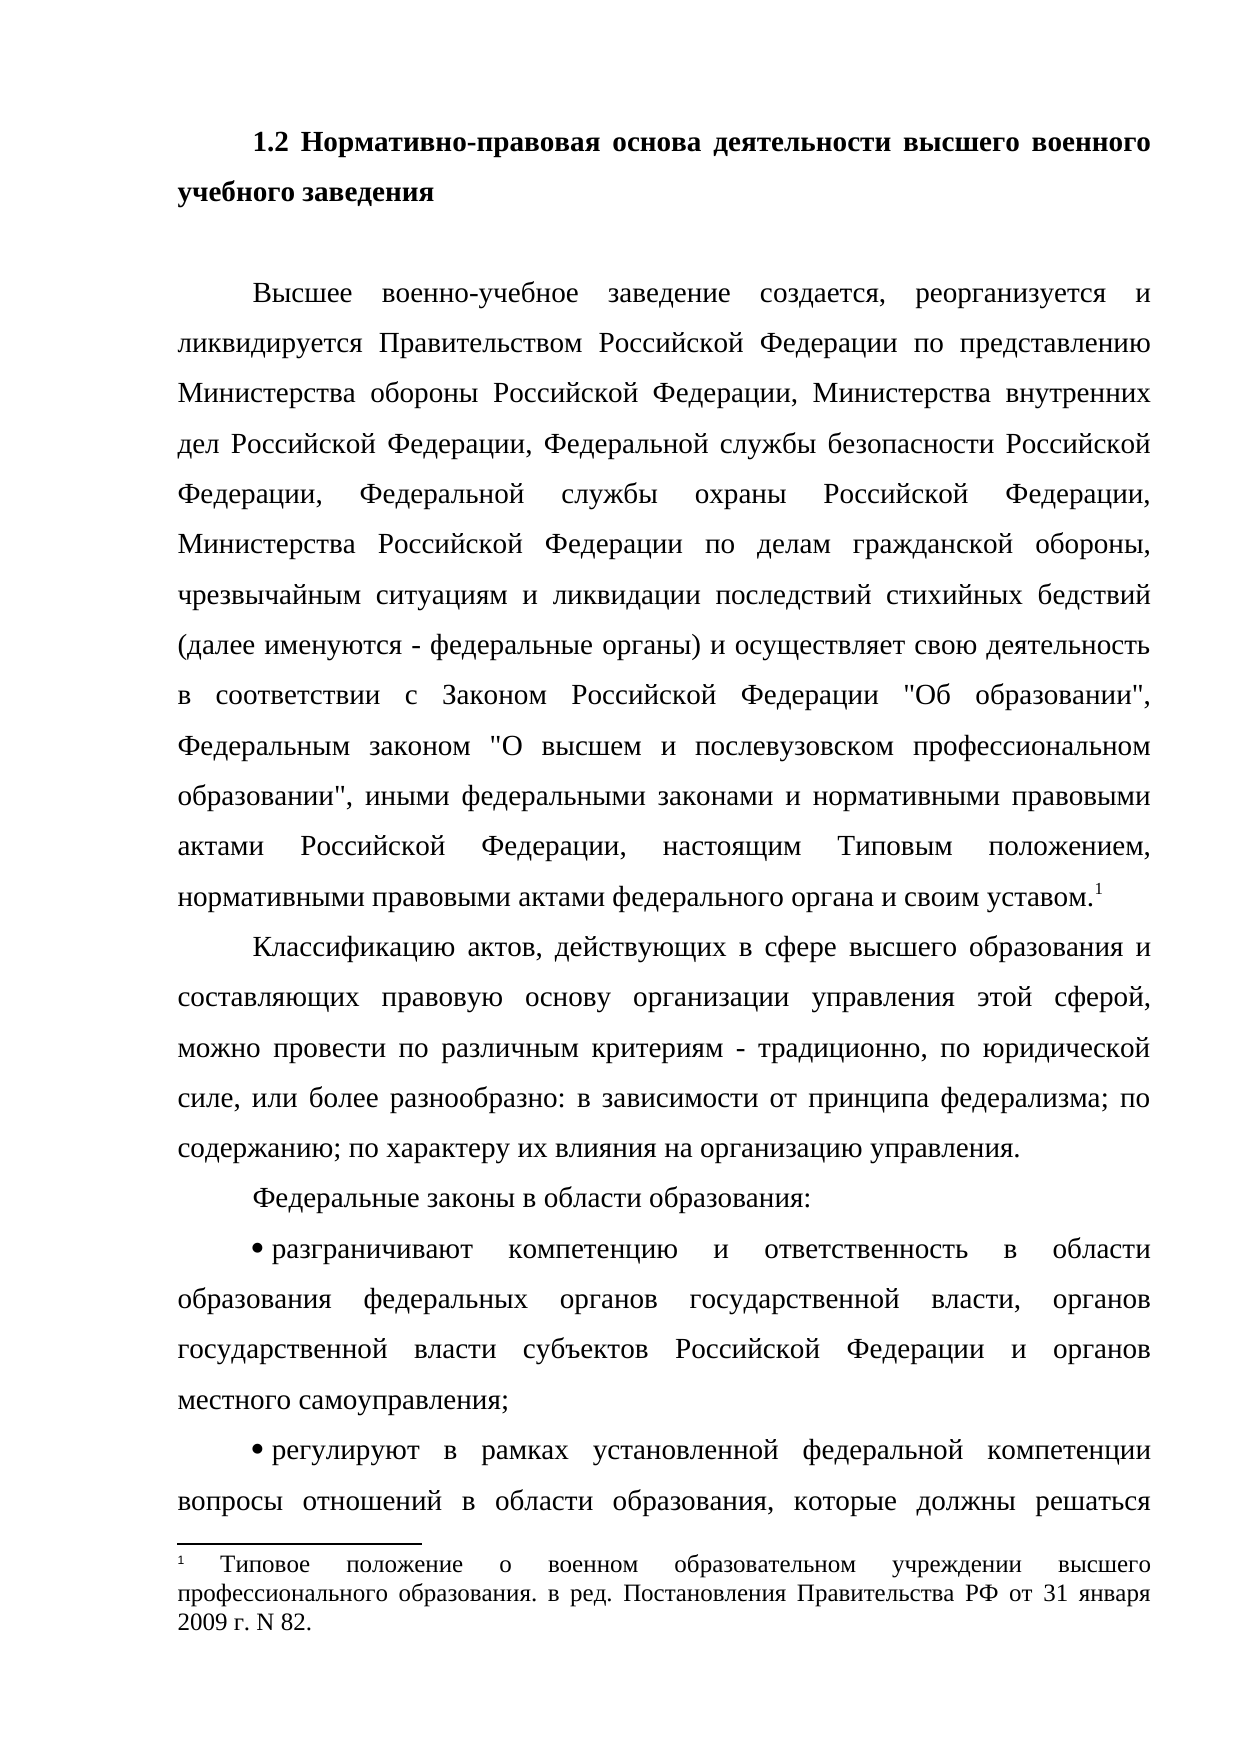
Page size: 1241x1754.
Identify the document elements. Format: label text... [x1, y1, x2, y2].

text 1.2 Нормативно-правовая основа деятельности высшего военного учебного заведения [177, 124, 1152, 208]
text Классификацию актов, действующих в сфере высшего образования и составляющих правовую основу организации управления этой сферой, можно провести по различным критериям - традиционно, по юридической силе, или более разнообразно: в зависимости от принципа федерализма; по содержанию; по характеру их влияния на организацию управления. [177, 929, 1152, 1164]
text Федеральные законы в области образования: [177, 1181, 1152, 1214]
list разграничивают компетенцию и ответственность в области образования федеральных органов государственной власти, органов государственной власти субъектов Российской Федерации и органов местного самоуправления; [177, 1231, 1152, 1416]
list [177, 1432, 1152, 1516]
text Высшее военно-учебное заведение создается, реорганизуется и ликвидируется Правительством Российской Федерации по представлению Министерства обороны Российской Федерации, Министерства внутренних дел Российской Федерации, Федеральной службы безопасности Российской Федерации, Федеральной службы охраны Российской Федерации, Министерства Российской Федерации по делам гражданской обороны, чрезвычайным ситуациям и ликвидации последствий стихийных бедствий (далее именуются - федеральные органы) и осуществляет свою деятельность в соответствии с Законом Российской Федерации "Об образовании", Федеральным законом "О высшем и послевузовском профессиональном образовании", иными федеральными законами и нормативными правовыми актами Российской Федерации, настоящим Типовым положением, нормативными правовыми актами федерального органа и своим уставом. [177, 275, 1152, 912]
